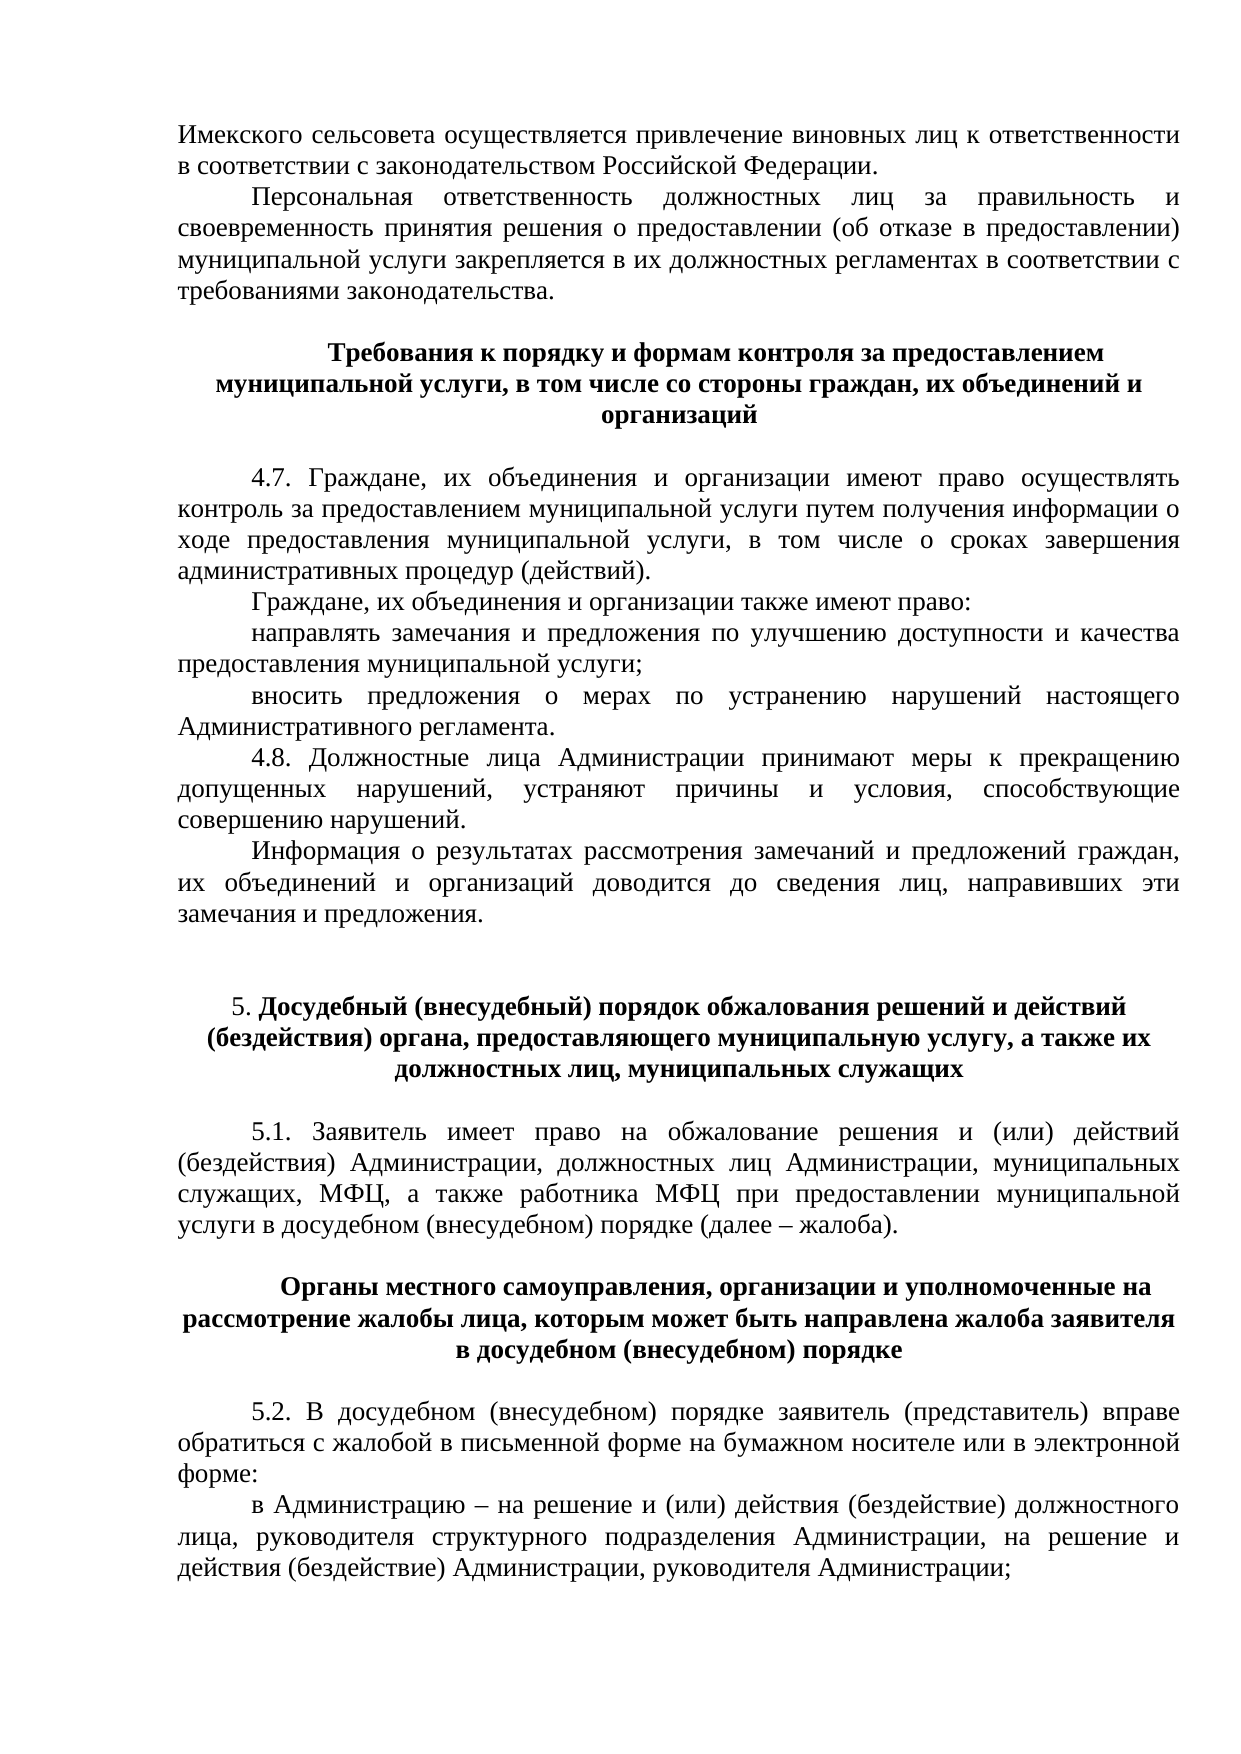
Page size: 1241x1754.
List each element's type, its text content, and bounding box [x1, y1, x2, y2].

text 4.8. Должностные лица Администрации принимают меры к прекращению допущенных нарушений, устраняют причины и условия, способствующие совершению нарушений. [177, 741, 1181, 834]
text 4.7. Граждане, их объединения и организации имеют право осуществлять контроль за предоставлением муниципальной услуги путем получения информации о ходе предоставления муниципальной услуги, в том числе о сроках завершения административных процедур (действий). [177, 461, 1181, 585]
text Граждане, их объединения и организации также имеют право: [177, 585, 1181, 616]
text в Администрацию – на решение и (или) действия (бездействие) должностного лица, руководителя структурного подразделения Администрации, на решение и действия (бездействие) Администрации, руководителя Администрации; [177, 1488, 1181, 1582]
text вносить предложения о мерах по устранению нарушений настоящего Административного регламента. [177, 679, 1181, 741]
text направлять замечания и предложения по улучшению доступности и качества предоставления муниципальной услуги; [177, 616, 1181, 679]
text Персональная ответственность должностных лиц за правильность и своевременность принятия решения о предоставлении (об отказе в предоставлении) муниципальной услуги закрепляется в их должностных регламентах в соответствии с требованиями законодательства. [177, 180, 1181, 305]
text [177, 118, 1181, 180]
text Требования к порядку и формам контроля за предоставлением муниципальной услуги, в том числе со стороны граждан, их объединений и организаций [177, 336, 1181, 429]
text 5.1. Заявитель имеет право на обжалование решения и (или) действий (бездействия) Администрации, должностных лиц Администрации, муниципальных служащих, МФЦ, а также работника МФЦ при предоставлении муниципальной услуги в досудебном (внесудебном) порядке (далее – жалоба). [177, 1115, 1181, 1239]
text Информация о результатах рассмотрения замечаний и предложений граждан, их объединений и организаций доводится до сведения лиц, направивших эти замечания и предложения. [177, 834, 1181, 928]
text 5. Досудебный (внесудебный) порядок обжалования решений и действий (бездействия) органа, предоставляющего муниципальную услугу, а также их должностных лиц, муниципальных служащих [177, 990, 1181, 1084]
text Органы местного самоуправления, организации и уполномоченные на рассмотрение жалобы лица, которым может быть направлена жалоба заявителя в досудебном (внесудебном) порядке [177, 1271, 1181, 1364]
text 5.2. В досудебном (внесудебном) порядке заявитель (представитель) вправе обратиться с жалобой в письменной форме на бумажном носителе или в электронной форме: [177, 1395, 1181, 1488]
